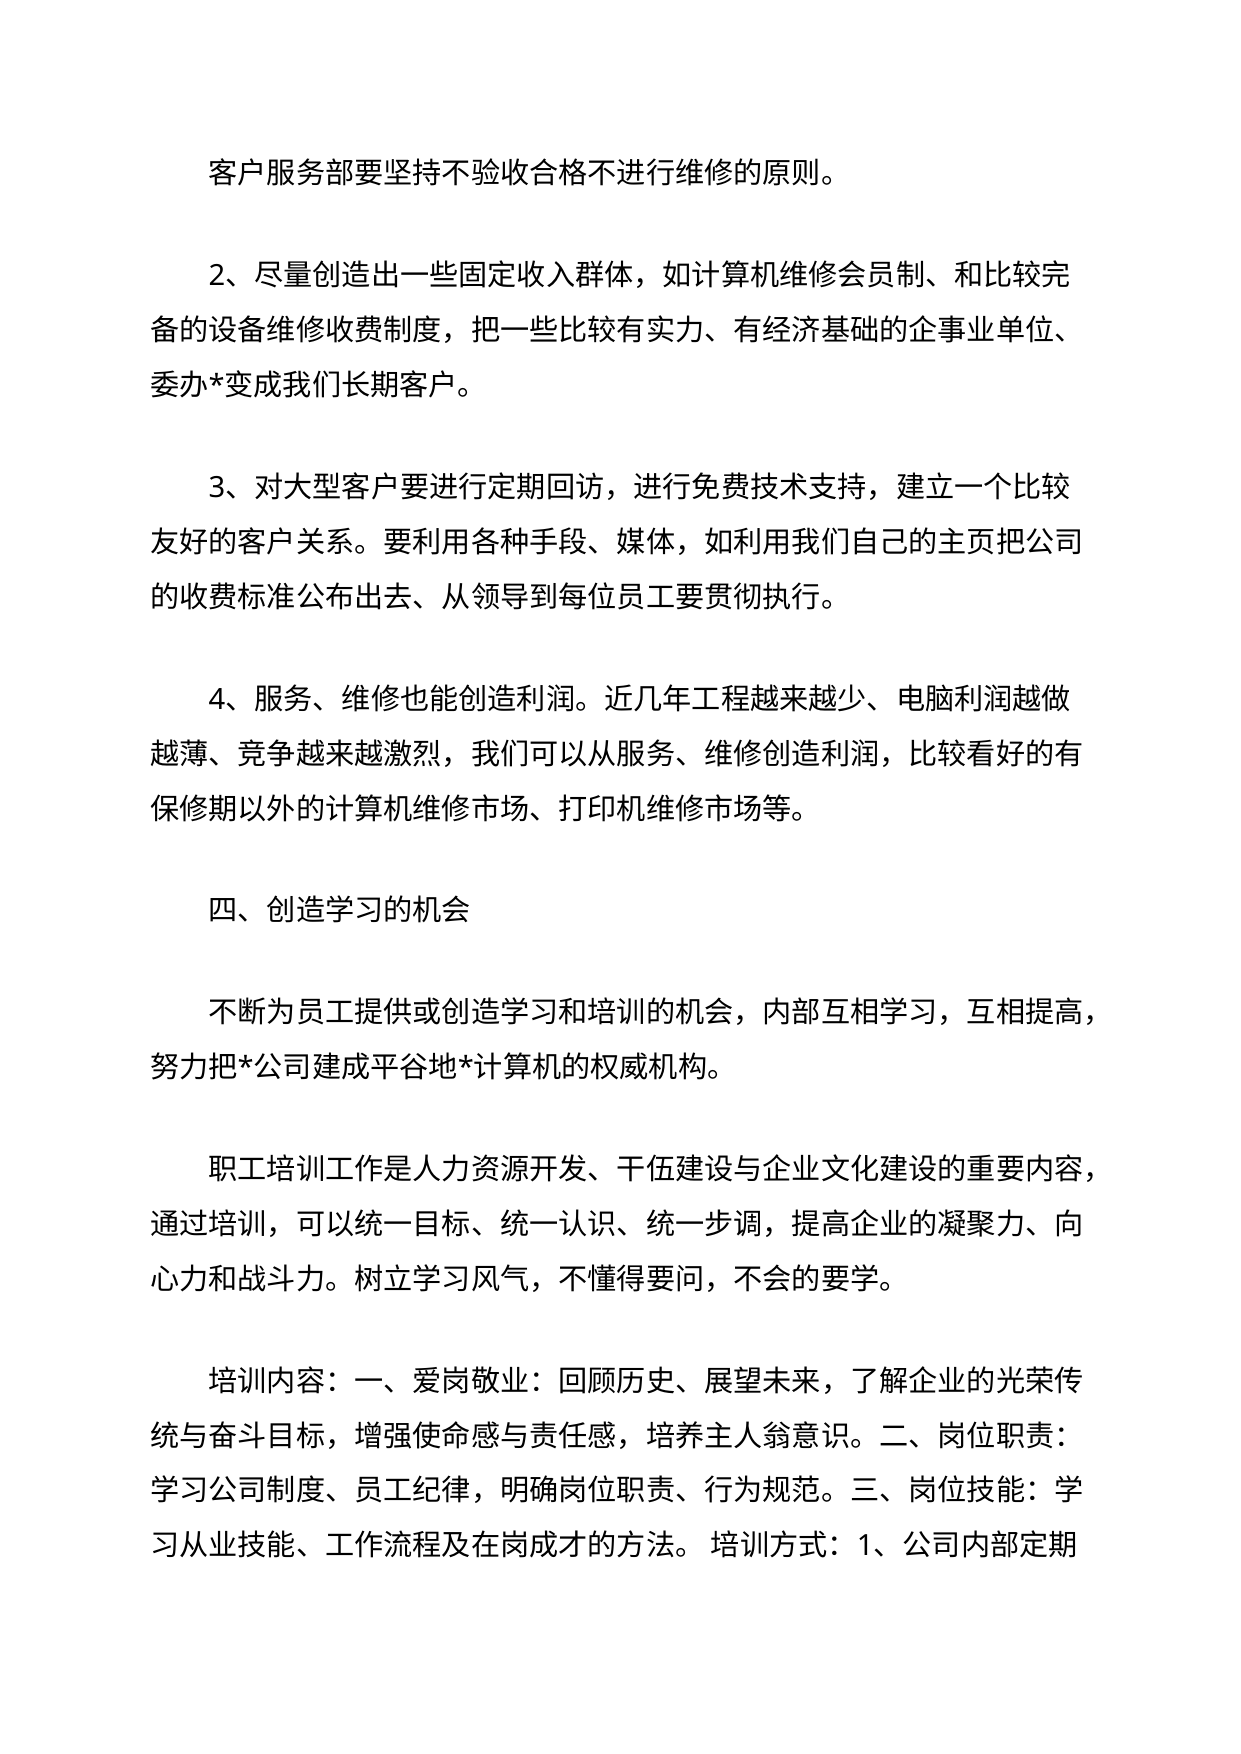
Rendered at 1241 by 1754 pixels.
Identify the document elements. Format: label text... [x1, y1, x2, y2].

text 3、对大型客户要进行定期回访，进行免费技术支持，建立一个比较友好的客户关系。要利用各种手段、媒体，如利用我们自己的主页把公司的收费标准公布出去、从领导到每位员工要贯彻执行。 [150, 464, 1090, 616]
text 不断为员工提供或创造学习和培训的机会，内部互相学习，互相提高，努力把*公司建成平谷地*计算机的权威机构。 [150, 989, 1090, 1086]
text 4、服务、维修也能创造利润。近几年工程越来越少、电脑利润越做越薄、竞争越来越激烈，我们可以从服务、维修创造利润，比较看好的有保修期以外的计算机维修市场、打印机维修市场等。 [150, 675, 1090, 827]
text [150, 1357, 1090, 1564]
text 2、尽量创造出一些固定收入群体，如计算机维修会员制、和比较完备的设备维修收费制度，把一些比较有实力、有经济基础的企事业单位、委办*变成我们长期客户。 [150, 252, 1090, 404]
text 职工培训工作是人力资源开发、干伍建设与企业文化建设的重要内容，通过培训，可以统一目标、统一认识、统一步调，提高企业的凝聚力、向心力和战斗力。树立学习风气，不懂得要问，不会的要学。 [150, 1146, 1090, 1298]
text 四、创造学习的机会 [150, 887, 1090, 929]
text 客户服务部要坚持不验收合格不进行维修的原则。 [150, 150, 1090, 192]
